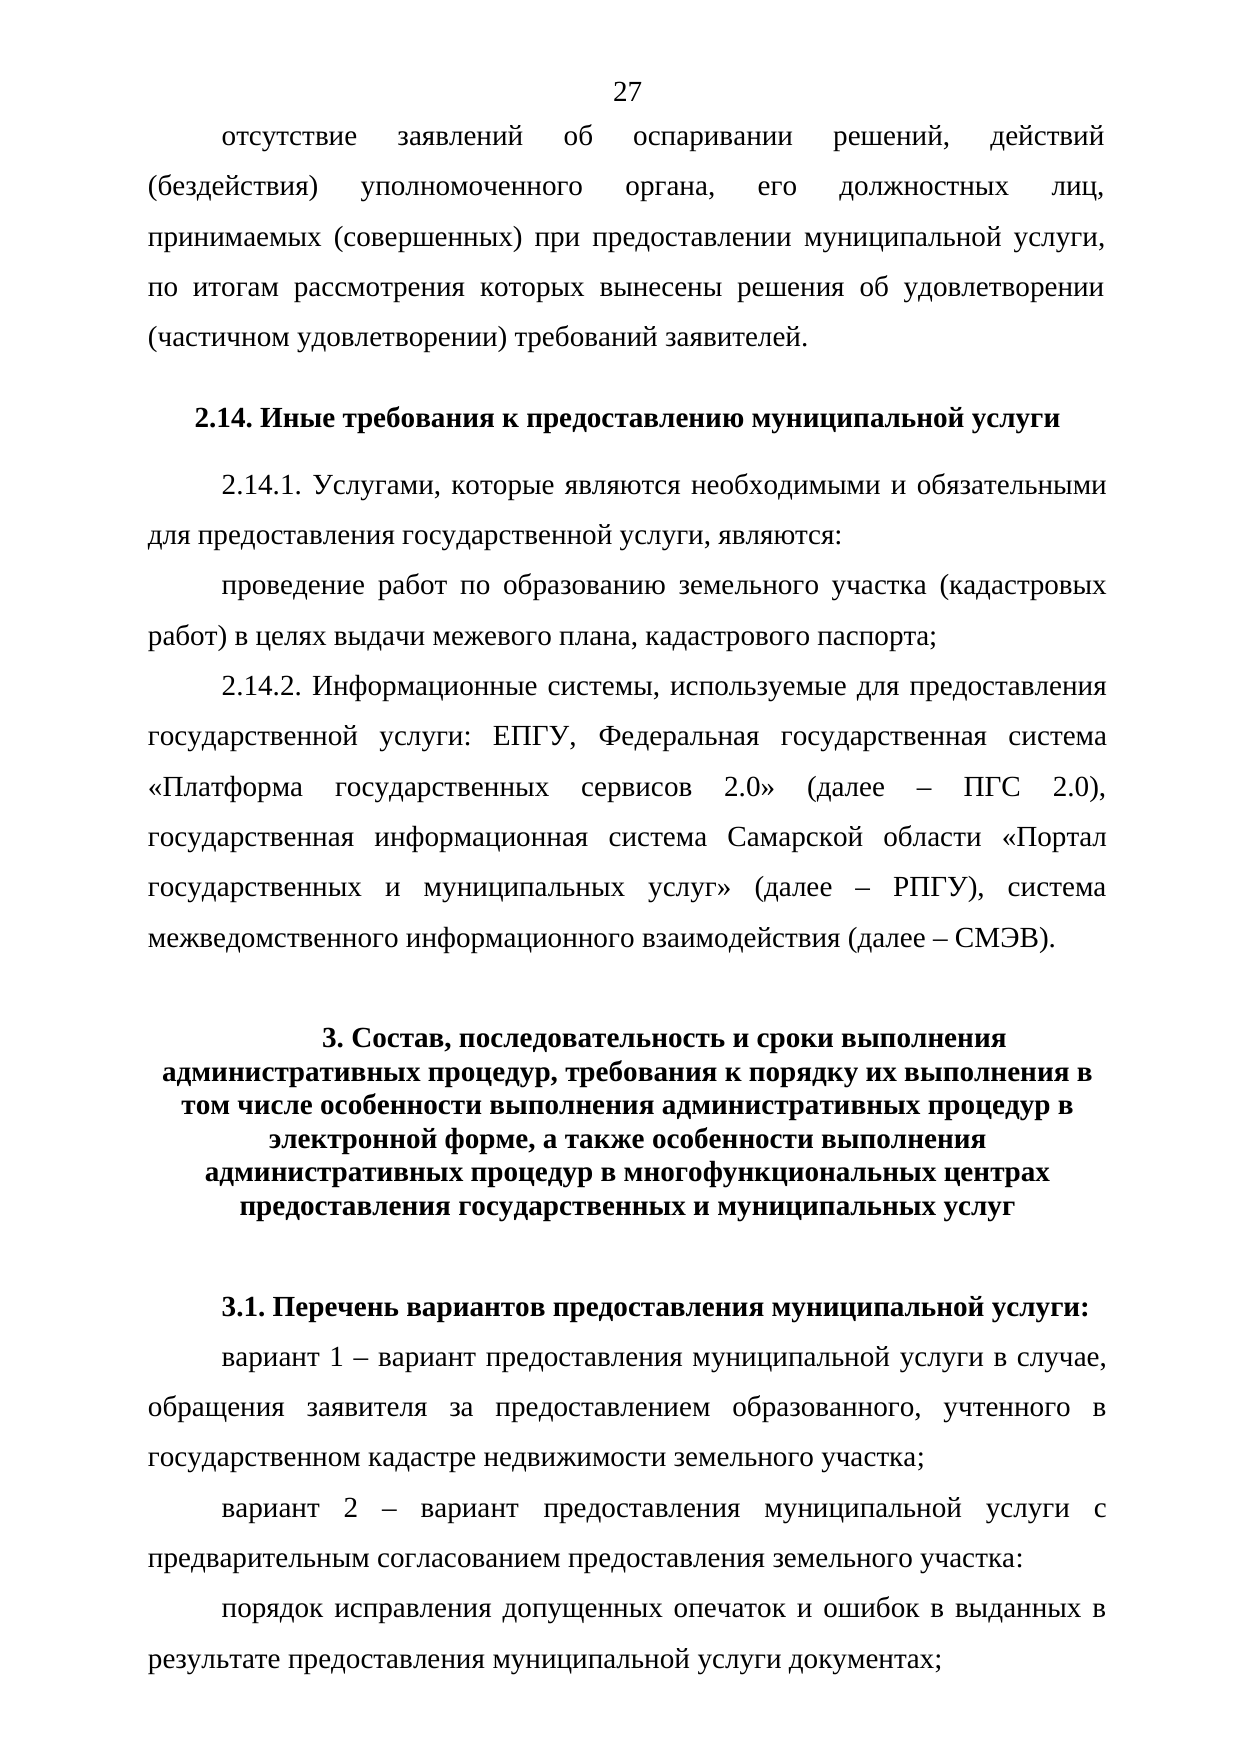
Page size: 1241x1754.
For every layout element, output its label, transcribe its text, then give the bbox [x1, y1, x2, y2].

text 3. Состав, последовательность и сроки выполнения [148, 1020, 1107, 1054]
text отсутствие заявлений об оспаривании решений, действий (бездействия) уполномоченного органа, его должностных лиц, принимаемых (совершенных) при предоставлении муниципальной услуги, по итогам рассмотрения которых вынесены решения об удовлетворении (частичном удовлетворении) требований заявителей. [148, 303, 1105, 353]
text вариант 1 – вариант предоставления муниципальной услуги в случае, обращения заявителя за предоставлением образованного, учтенного в государственном кадастре недвижимости земельного участка; [148, 1339, 1107, 1473]
text отсутствие заявлений об оспаривании решений, действий (бездействия) уполномоченного органа, его должностных лиц, принимаемых (совершенных) при предоставлении муниципальной услуги, по итогам рассмотрения которых вынесены решения об удовлетворении (частичном удовлетворении) требований заявителей. [148, 118, 1105, 169]
text отсутствие заявлений об оспаривании решений, действий (бездействия) уполномоченного органа, его должностных лиц, принимаемых (совершенных) при предоставлении муниципальной услуги, по итогам рассмотрения которых вынесены решения об удовлетворении (частичном удовлетворении) требований заявителей. [148, 202, 1105, 269]
text 3.1. Перечень вариантов предоставления муниципальной услуги: [148, 1289, 1107, 1322]
text порядок исправления допущенных опечаток и ошибок в выданных в результате предоставления муниципальной услуги документах; [148, 1591, 1107, 1674]
text 2.14.2. Информационные системы, используемые для предоставления государственной услуги: ЕПГУ, Федеральная государственная система «Платформа государственных сервисов 2.0» (далее – ПГС 2.0), государственная информационная система Самарской области «Портал государственных и муниципальных услуг» (далее – РПГУ), система межведомственного информационного взаимодействия (далее – СМЭВ). [148, 668, 1107, 953]
text проведение работ по образованию земельного участка (кадастровых работ) в целях выдачи межевого плана, кадастрового паспорта; [148, 567, 1107, 651]
text 2.14.1. Услугами, которые являются необходимыми и обязательными для предоставления государственной услуги, являются: [148, 467, 1107, 551]
text вариант 2 – вариант предоставления муниципальной услуги с предварительным согласованием предоставления земельного участка: [148, 1490, 1107, 1574]
text административных процедур, требования к порядку их выполнения в том числе особенности выполнения административных процедур в электронной форме, а также особенности выполнения административных процедур в многофункциональных центрах предоставления государственных и муниципальных услуг [148, 1054, 1107, 1222]
text 2.14. Иные требования к предоставлению муниципальной услуги [148, 400, 1107, 433]
